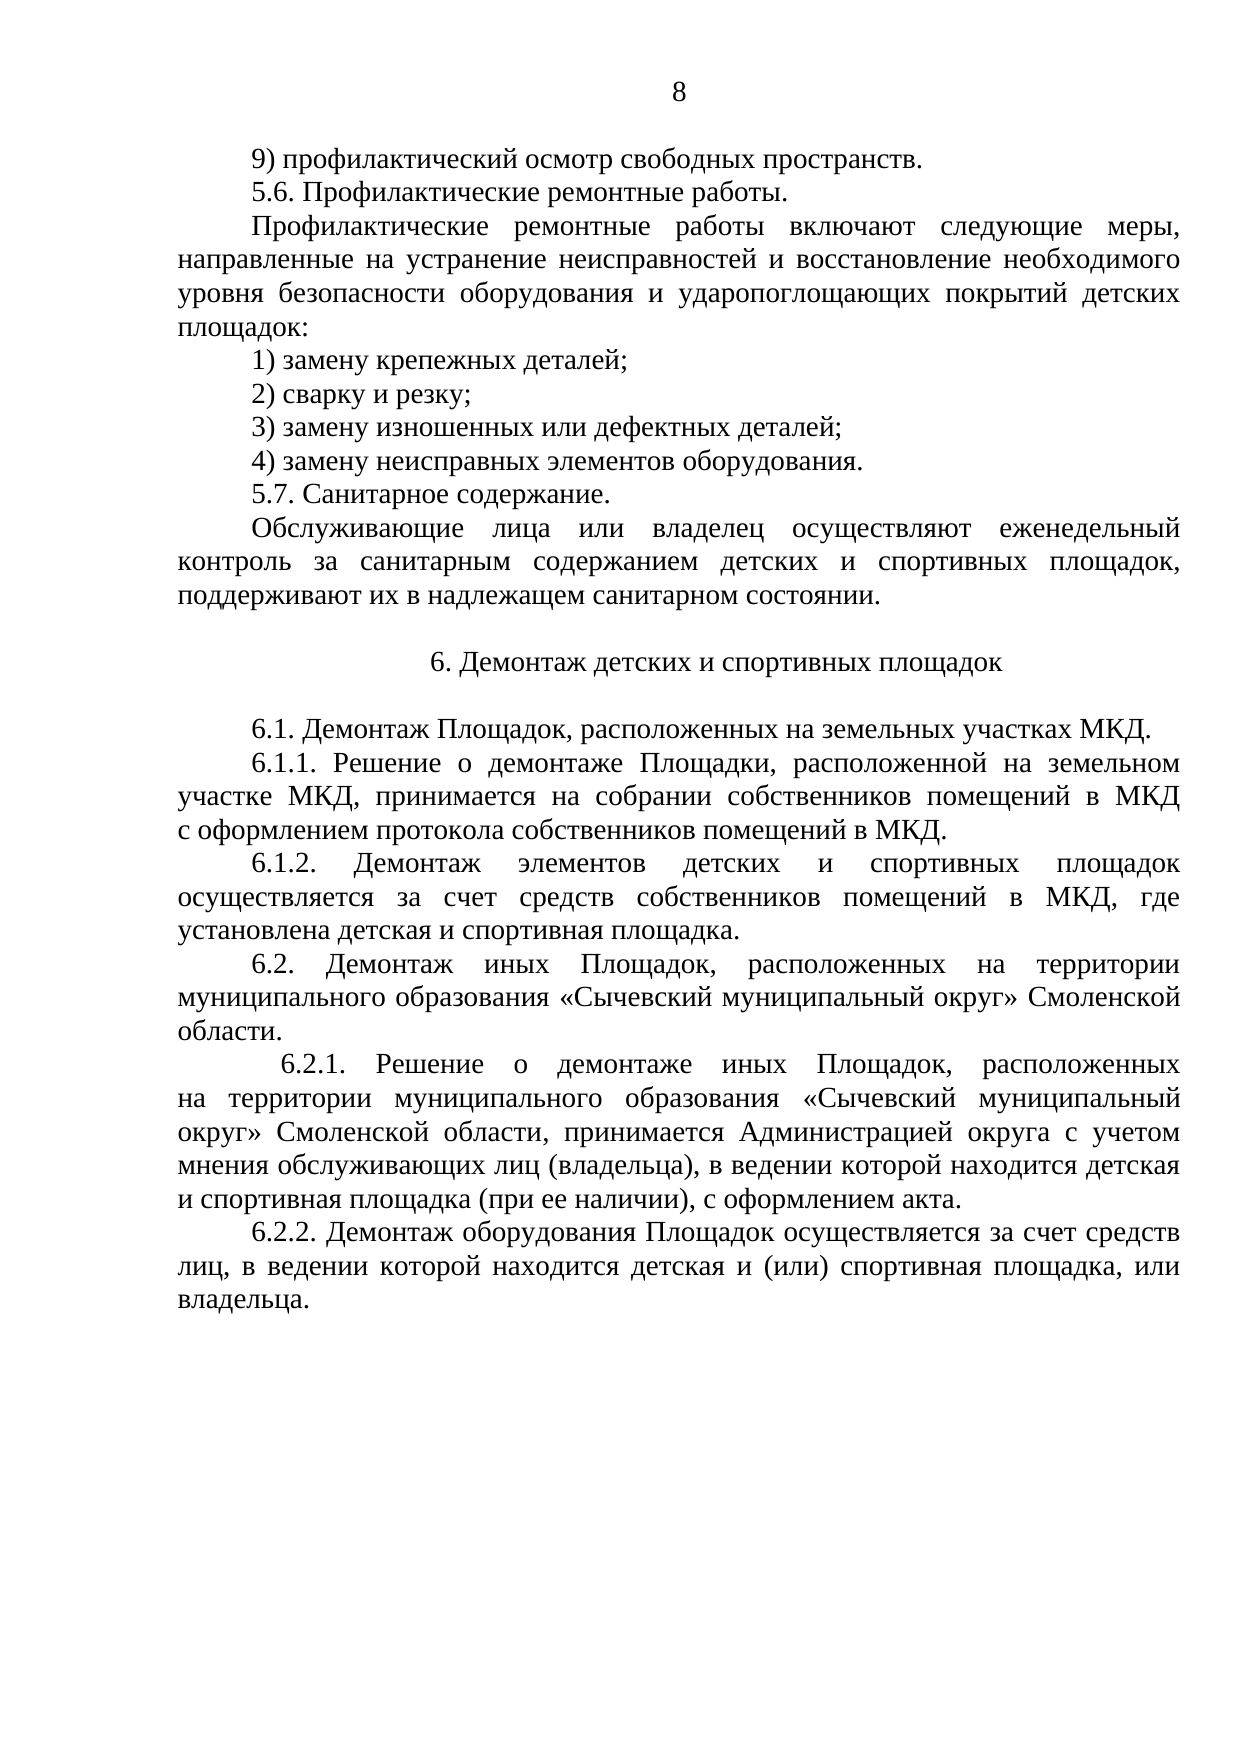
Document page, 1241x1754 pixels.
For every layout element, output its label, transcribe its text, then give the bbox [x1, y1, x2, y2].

text 3) замену изношенных или дефектных деталей; [177, 409, 1181, 443]
text 2) сварку и резку; [177, 376, 1181, 409]
text 4) замену неисправных элементов оборудования. [177, 443, 1181, 476]
text 5.6. Профилактические ремонтные работы. [177, 174, 1181, 208]
text 5.7. Санитарное содержание. [177, 476, 1181, 510]
text 6.1.2. Демонтаж элементов детских и спортивных площадок осуществляется за счет средств собственников помещений в МКД, где установлена детская и спортивная площадка. [177, 845, 1181, 946]
text Профилактические ремонтные работы включают следующие меры, направленные на устранение неисправностей и восстановление необходимого уровня безопасности оборудования и ударопоглощающих покрытий детских площадок: [177, 208, 1181, 342]
text Обслуживающие лица или владелец осуществляют еженедельный контроль за санитарным содержанием детских и спортивных площадок, поддерживают их в надлежащем санитарном состоянии. [177, 510, 1181, 611]
text 6.1.1. Решение о демонтаже Площадки, расположенной на земельном участке МКД, принимается на собрании собственников помещений в МКД с оформлением протокола собственников помещений в МКД. [177, 745, 1181, 845]
text 6.2. Демонтаж иных Площадок, расположенных на территории муниципального образования «Сычевский муниципальный округ» Смоленской области. [177, 946, 1181, 1047]
text 6.2.2. Демонтаж оборудования Площадок осуществляется за счет средств лиц, в ведении которой находится детская и (или) спортивная площадка, или владельца. [177, 1214, 1181, 1315]
text 6. Демонтаж детских и спортивных площадок [177, 644, 1181, 678]
text 6.2.1. Решение о демонтаже иных Площадок, расположенных на территории муниципального образования «Сычевский муниципальный округ» Смоленской области, принимается Администрацией округа с учетом мнения обслуживающих лиц (владельца), в ведении которой находится детская и спортивная площадка (при ее наличии), с оформлением акта. [177, 1047, 1181, 1214]
text 1) замену крепежных деталей; [177, 342, 1181, 376]
text 9) профилактический осмотр свободных пространств. [177, 141, 1181, 174]
text 6.1. Демонтаж Площадок, расположенных на земельных участках МКД. [177, 711, 1181, 745]
